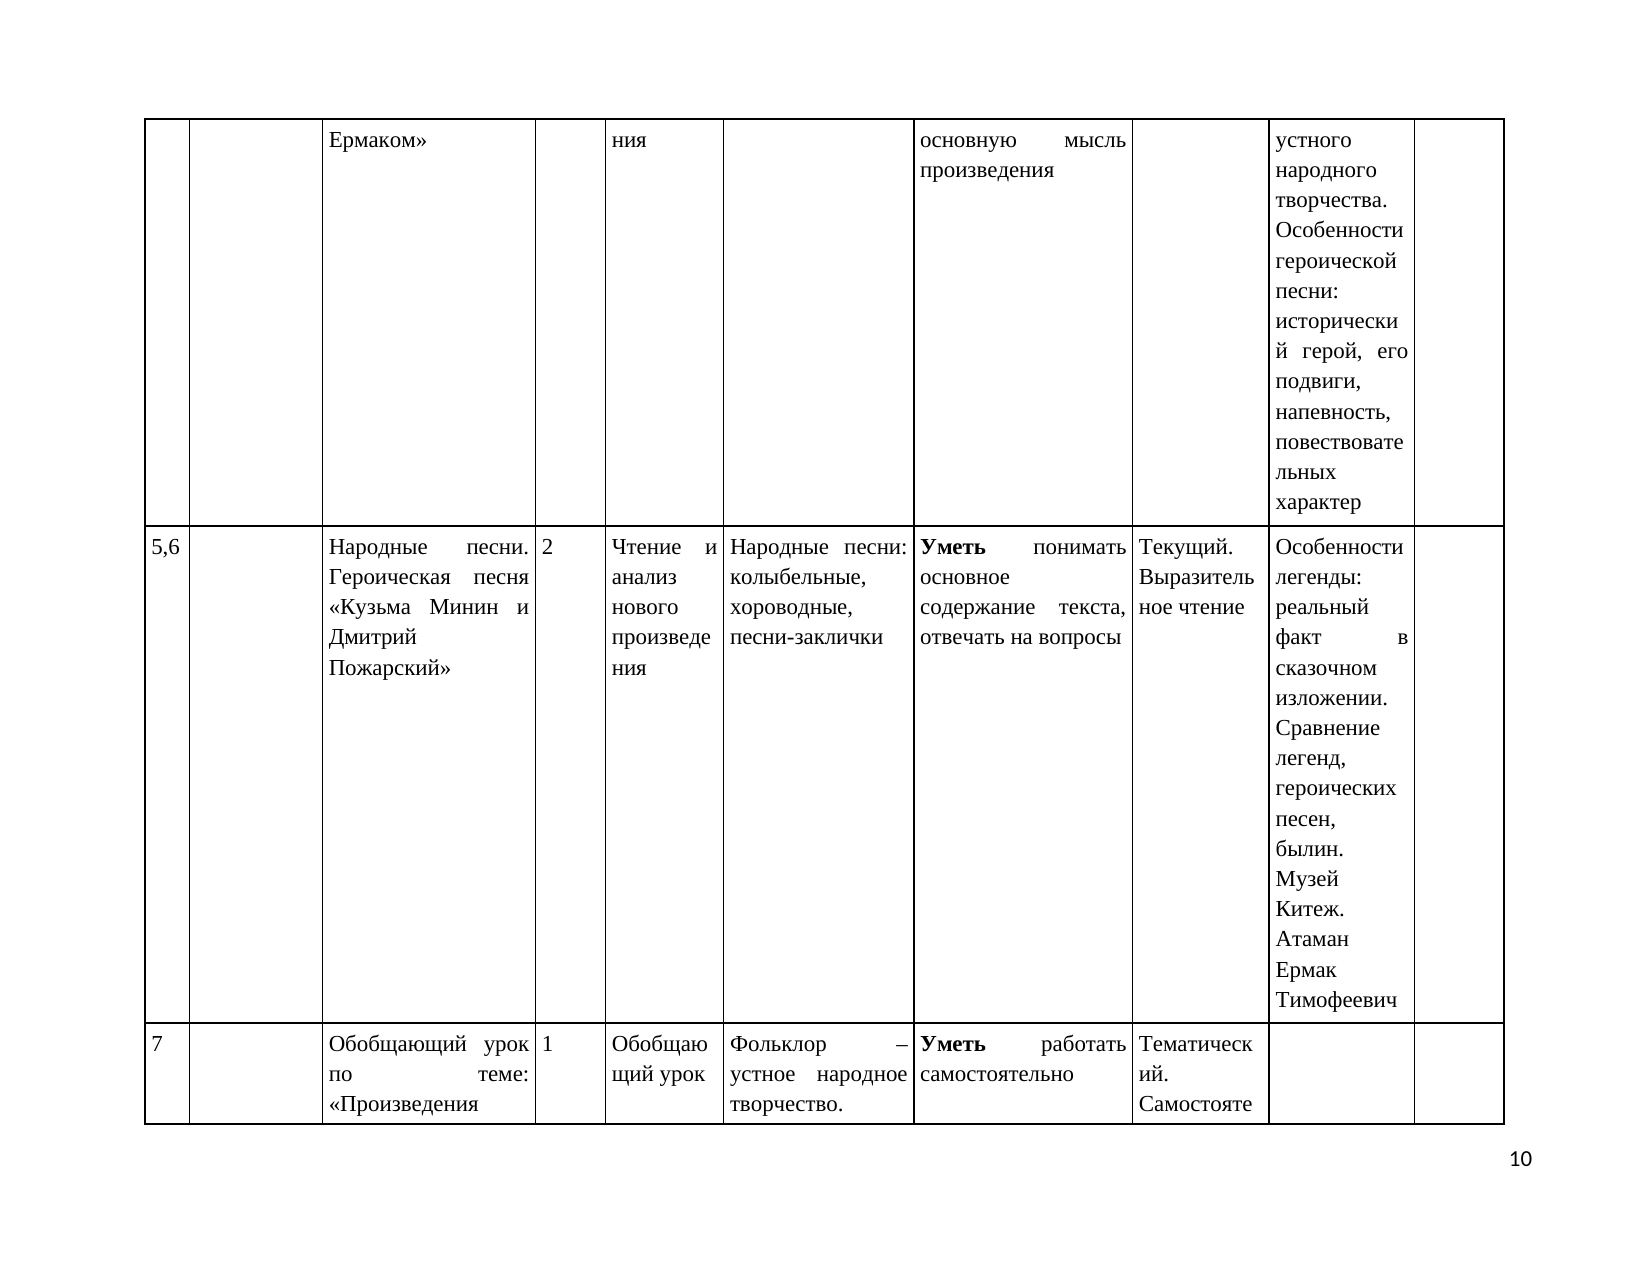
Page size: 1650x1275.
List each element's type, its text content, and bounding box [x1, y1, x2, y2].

table_cell 2 [536, 527, 605, 1022]
table_cell 1 [536, 120, 605, 525]
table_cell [323, 1024, 535, 1123]
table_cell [1133, 1024, 1268, 1123]
table_cell Уметь понимать основное содержание текста, отвечать на вопросы [915, 527, 1132, 1022]
table_cell Народные песни. Героическая песня «Кузьма Минин и Дмитрий Пожарский» [323, 527, 535, 1022]
table_cell 4 [146, 120, 189, 525]
table_cell [1415, 1024, 1503, 1123]
table_cell Текущий. Выразительное чтение [1133, 527, 1268, 1022]
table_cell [724, 1024, 913, 1123]
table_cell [323, 120, 535, 525]
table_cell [606, 120, 723, 525]
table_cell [915, 120, 1132, 525]
table_cell [1133, 120, 1268, 525]
table_cell [190, 1024, 322, 1123]
table_cell Особенности легенды: реальный факт в сказочном изложении. Сравнение легенд, героических песен, былин. Музей Китеж. Атаман Ермак Тимофеевич [1270, 527, 1414, 1022]
table_cell Чтение и анализ нового произведения [606, 527, 723, 1022]
table_cell [190, 527, 322, 1022]
table_cell Обобщающий урок [606, 1024, 723, 1123]
table_cell 1 [536, 1024, 605, 1123]
table_cell Народные песни: колыбельные, хороводные, песни-заклички [724, 527, 913, 1022]
table_cell [1415, 120, 1503, 525]
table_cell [724, 120, 913, 525]
table_cell 5,6 [146, 527, 189, 1022]
table_cell [1270, 1024, 1414, 1123]
table_cell 7 [146, 1024, 189, 1123]
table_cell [1270, 120, 1414, 525]
table_cell [1415, 527, 1503, 1022]
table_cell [915, 1024, 1132, 1123]
